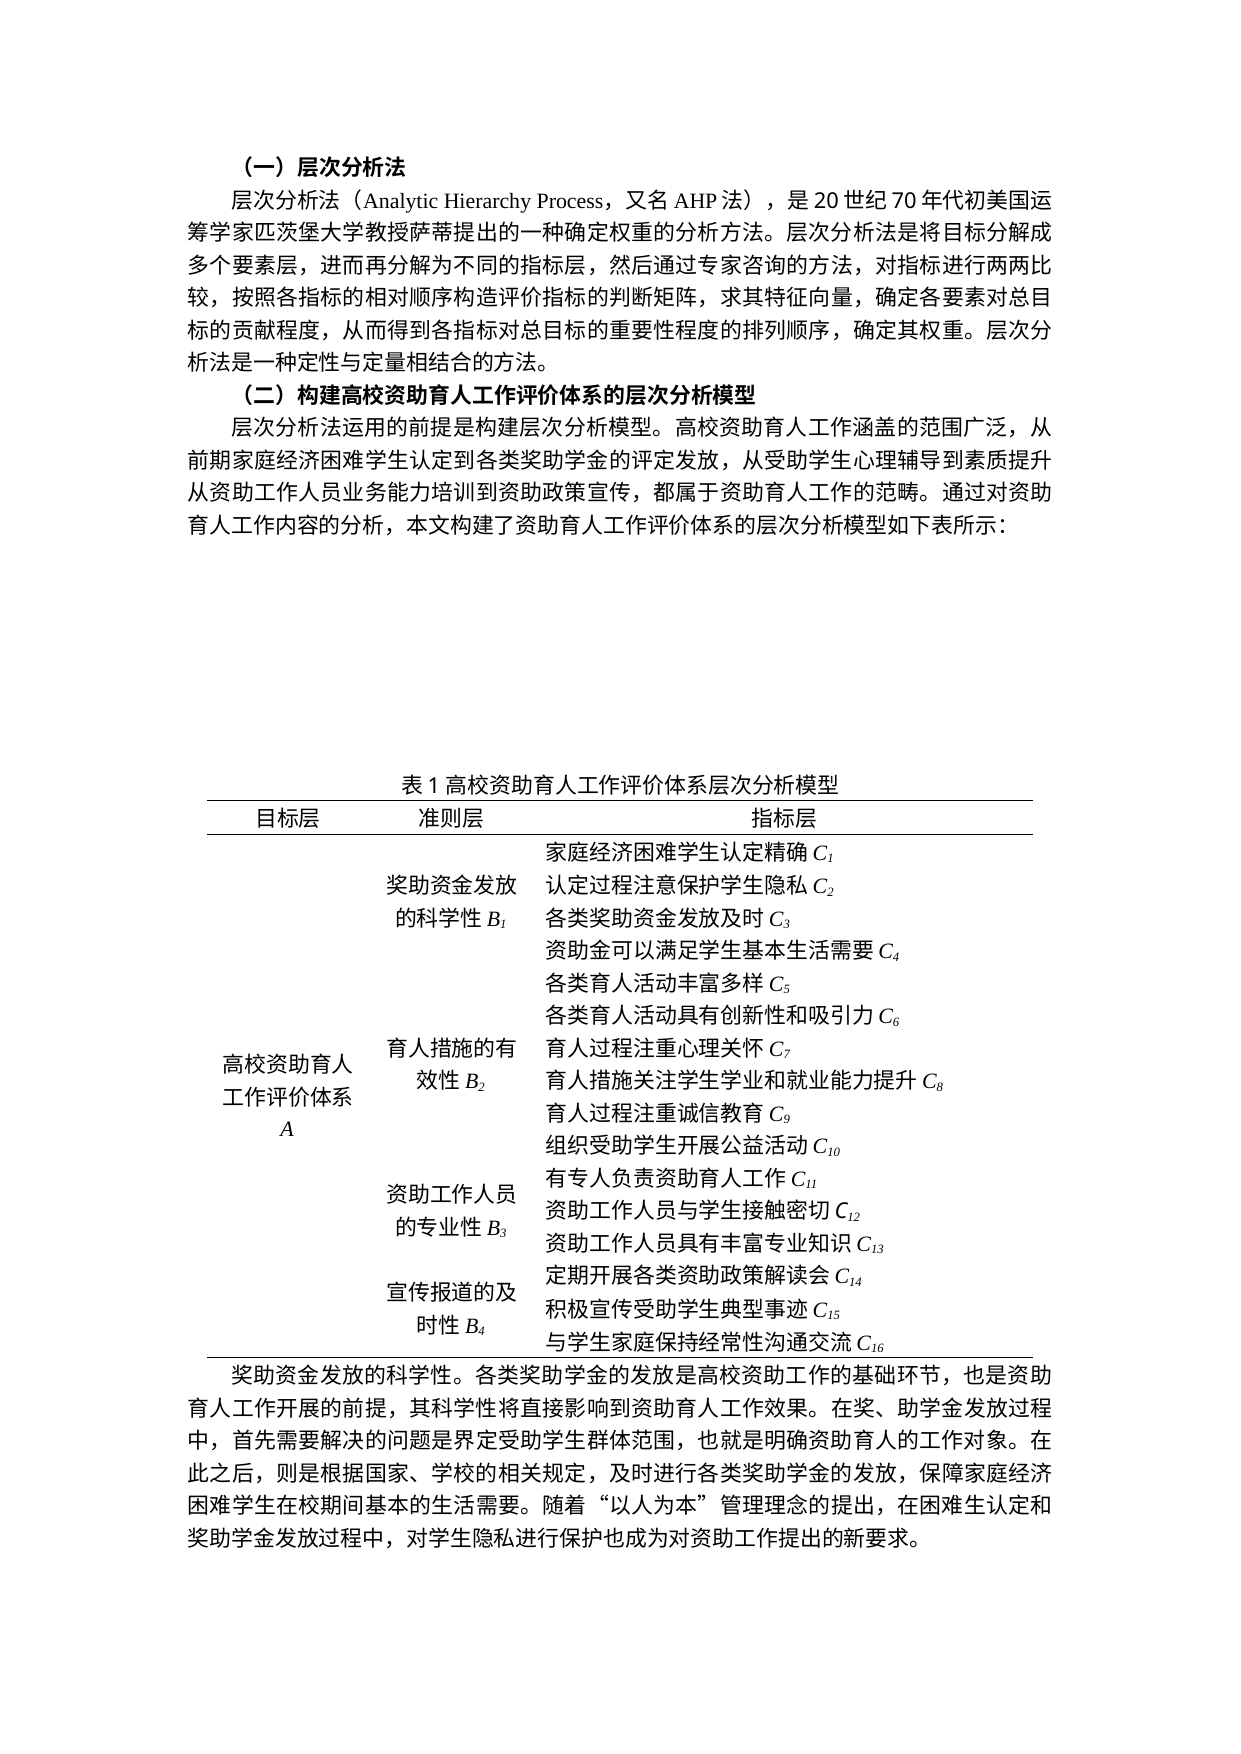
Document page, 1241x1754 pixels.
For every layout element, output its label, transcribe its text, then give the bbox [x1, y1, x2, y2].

table_header 指标层 [534, 801, 1033, 833]
table_cell 奖助资金发放的科学性B1 [369, 835, 534, 966]
text 表1 高校资助育人工作评价体系层次分析模型 [187, 767, 1053, 800]
table_cell 育人过程注重诚信教育C9 [534, 1096, 1033, 1128]
text （一）层次分析法 [187, 150, 1053, 182]
table_cell 育人措施关注学生学业和就业能力提升C8 [534, 1063, 1033, 1096]
table_cell 资助工作人员与学生接触密切C12 [534, 1193, 1033, 1226]
text （二）构建高校资助育人工作评价体系的层次分析模型 [187, 377, 1053, 410]
table_cell 各类奖助资金发放及时C3 [534, 901, 1033, 933]
table_cell 宣传报道的及时性B4 [369, 1258, 534, 1357]
table_cell 高校资助育人工作评价体系A [207, 835, 369, 1357]
table_cell 育人措施的有效性B2 [369, 966, 534, 1161]
table_header 目标层 [207, 801, 369, 833]
text 层次分析法（Analytic Hierarchy Process，又名AHP法），是20世纪70年代初美国运筹学家匹茨堡大学教授萨蒂提出的一种确定权重的分析方法。层次分析法是将目标分解成多个要素层，进而再分解为不同的指标层，然后通过专家咨询的方法，对指标进行两两比较，按照各指标的相对顺序构造评价指标的判断矩阵，求其特征向量，确定各要素对总目标的贡献程度，从而得到各指标对总目标的重要性程度的排列顺序，确定其权重。层次分析法是一种定性与定量相结合的方法。 [187, 182, 1053, 377]
table_cell 与学生家庭保持经常性沟通交流C16 [534, 1324, 1033, 1357]
table_cell 各类育人活动丰富多样C5 [534, 966, 1033, 998]
table_cell 各类育人活动具有创新性和吸引力C6 [534, 998, 1033, 1031]
text 层次分析法运用的前提是构建层次分析模型。高校资助育人工作涵盖的范围广泛，从前期家庭经济困难学生认定到各类奖助学金的评定发放，从受助学生心理辅导到素质提升，从资助工作人员业务能力培训到资助政策宣传，都属于资助育人工作的范畴。通过对资助育人工作内容的分析，本文构建了资助育人工作评价体系的层次分析模型如下表所示： [187, 410, 1053, 540]
table_cell 定期开展各类资助政策解读会C14 [534, 1258, 1033, 1291]
table_cell 有专人负责资助育人工作C11 [534, 1161, 1033, 1193]
table_cell 积极宣传受助学生典型事迹C15 [534, 1291, 1033, 1324]
table_cell 组织受助学生开展公益活动C10 [534, 1128, 1033, 1161]
table_cell 认定过程注意保护学生隐私C2 [534, 867, 1033, 901]
table_cell 资助工作人员具有丰富专业知识C13 [534, 1226, 1033, 1258]
text 奖助资金发放的科学性。各类奖助学金的发放是高校资助工作的基础环节，也是资助育人工作开展的前提，其科学性将直接影响到资助育人工作效果。在奖、助学金发放过程中，首先需要解决的问题是界定受助学生群体范围，也就是明确资助育人的工作对象。在此之后，则是根据国家、学校的相关规定，及时进行各类奖助学金的发放，保障家庭经济困难学生在校期间基本的生活需要。随着“以人为本”管理理念的提出，在困难生认定和奖助学金发放过程中，对学生隐私进行保护也成为对资助工作提出的新要求。 [187, 1358, 1053, 1553]
table_cell 家庭经济困难学生认定精确C1 [534, 835, 1033, 867]
table_header 准则层 [369, 801, 534, 833]
table_cell 资助工作人员的专业性B3 [369, 1161, 534, 1258]
table_cell 育人过程注重心理关怀C7 [534, 1031, 1033, 1063]
table_cell 资助金可以满足学生基本生活需要C4 [534, 933, 1033, 966]
